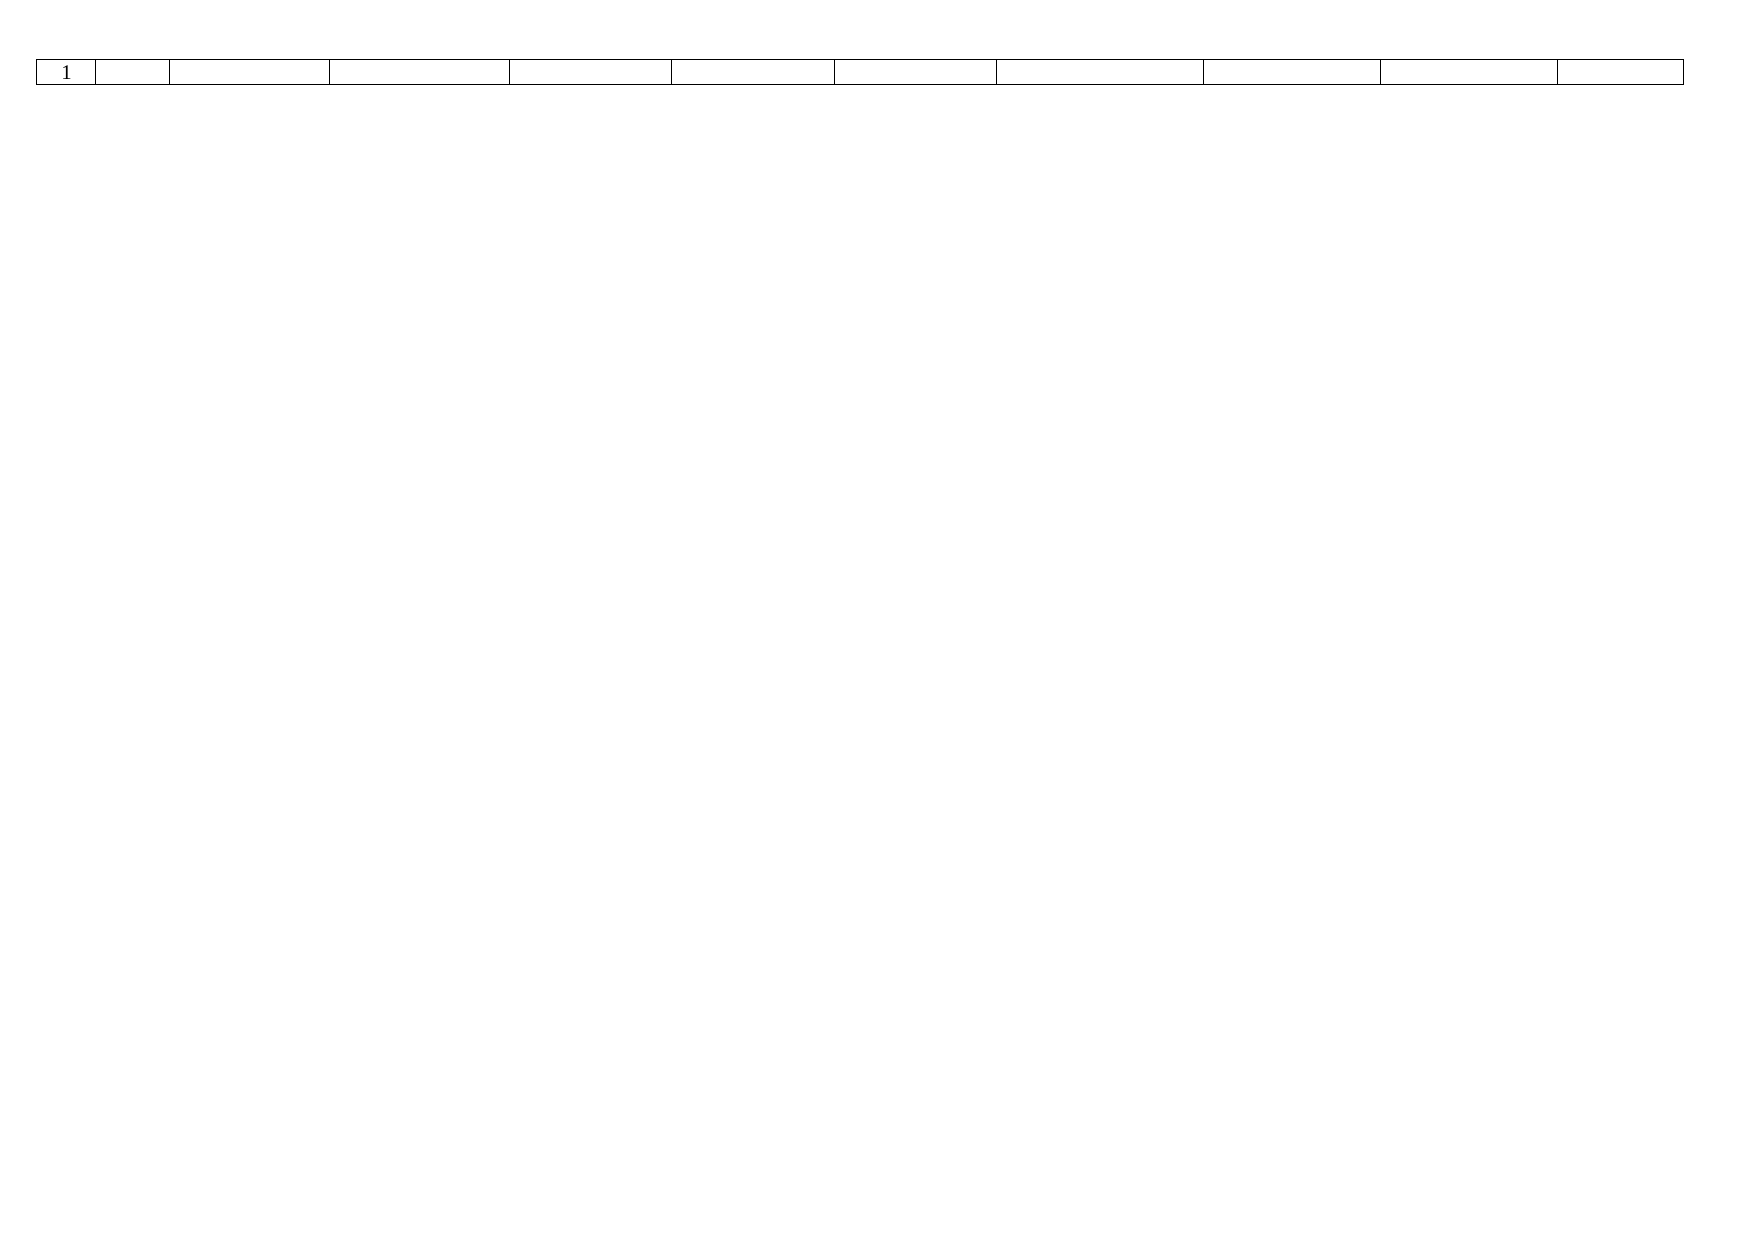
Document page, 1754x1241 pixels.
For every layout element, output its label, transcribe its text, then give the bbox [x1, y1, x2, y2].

table_cell [510, 60, 671, 84]
table_cell [330, 60, 509, 84]
table_cell [96, 60, 169, 84]
table_cell [1558, 60, 1683, 84]
table_cell [1381, 60, 1557, 84]
table_cell [835, 60, 996, 84]
table_cell 1 [37, 60, 95, 84]
table_cell [1204, 60, 1380, 84]
table_cell [170, 60, 329, 84]
table_cell [672, 60, 834, 84]
table_cell [997, 60, 1203, 84]
